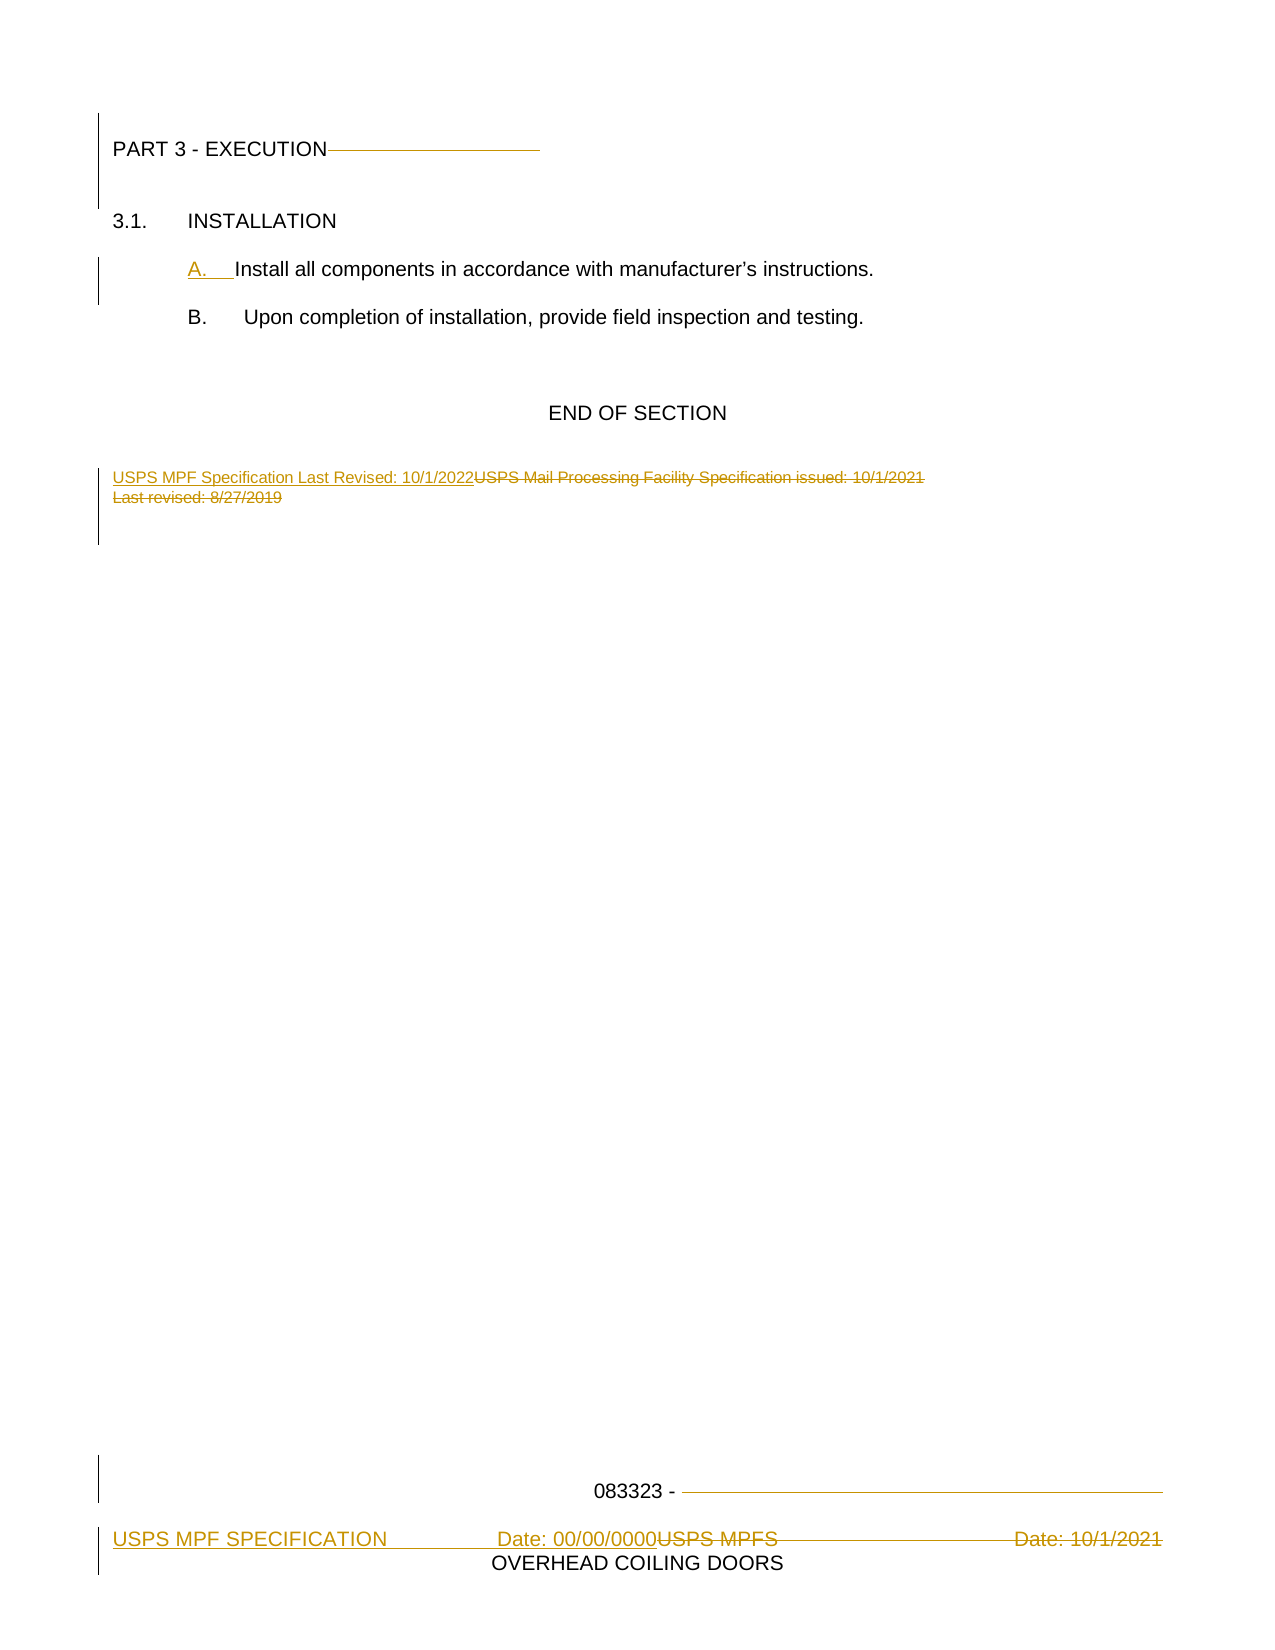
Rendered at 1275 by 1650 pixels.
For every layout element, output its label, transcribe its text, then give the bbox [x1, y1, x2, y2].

text PART 3 - EXECUTION [112, 137, 1162, 161]
text END OF SECTION [112, 401, 1162, 425]
text 3.1. INSTALLATION [112, 209, 1162, 233]
list Upon completion of installation, provide field inspection and testing. [187, 305, 1162, 329]
list Install all components in accordance with manufacturer’s instructions. [187, 257, 1162, 281]
